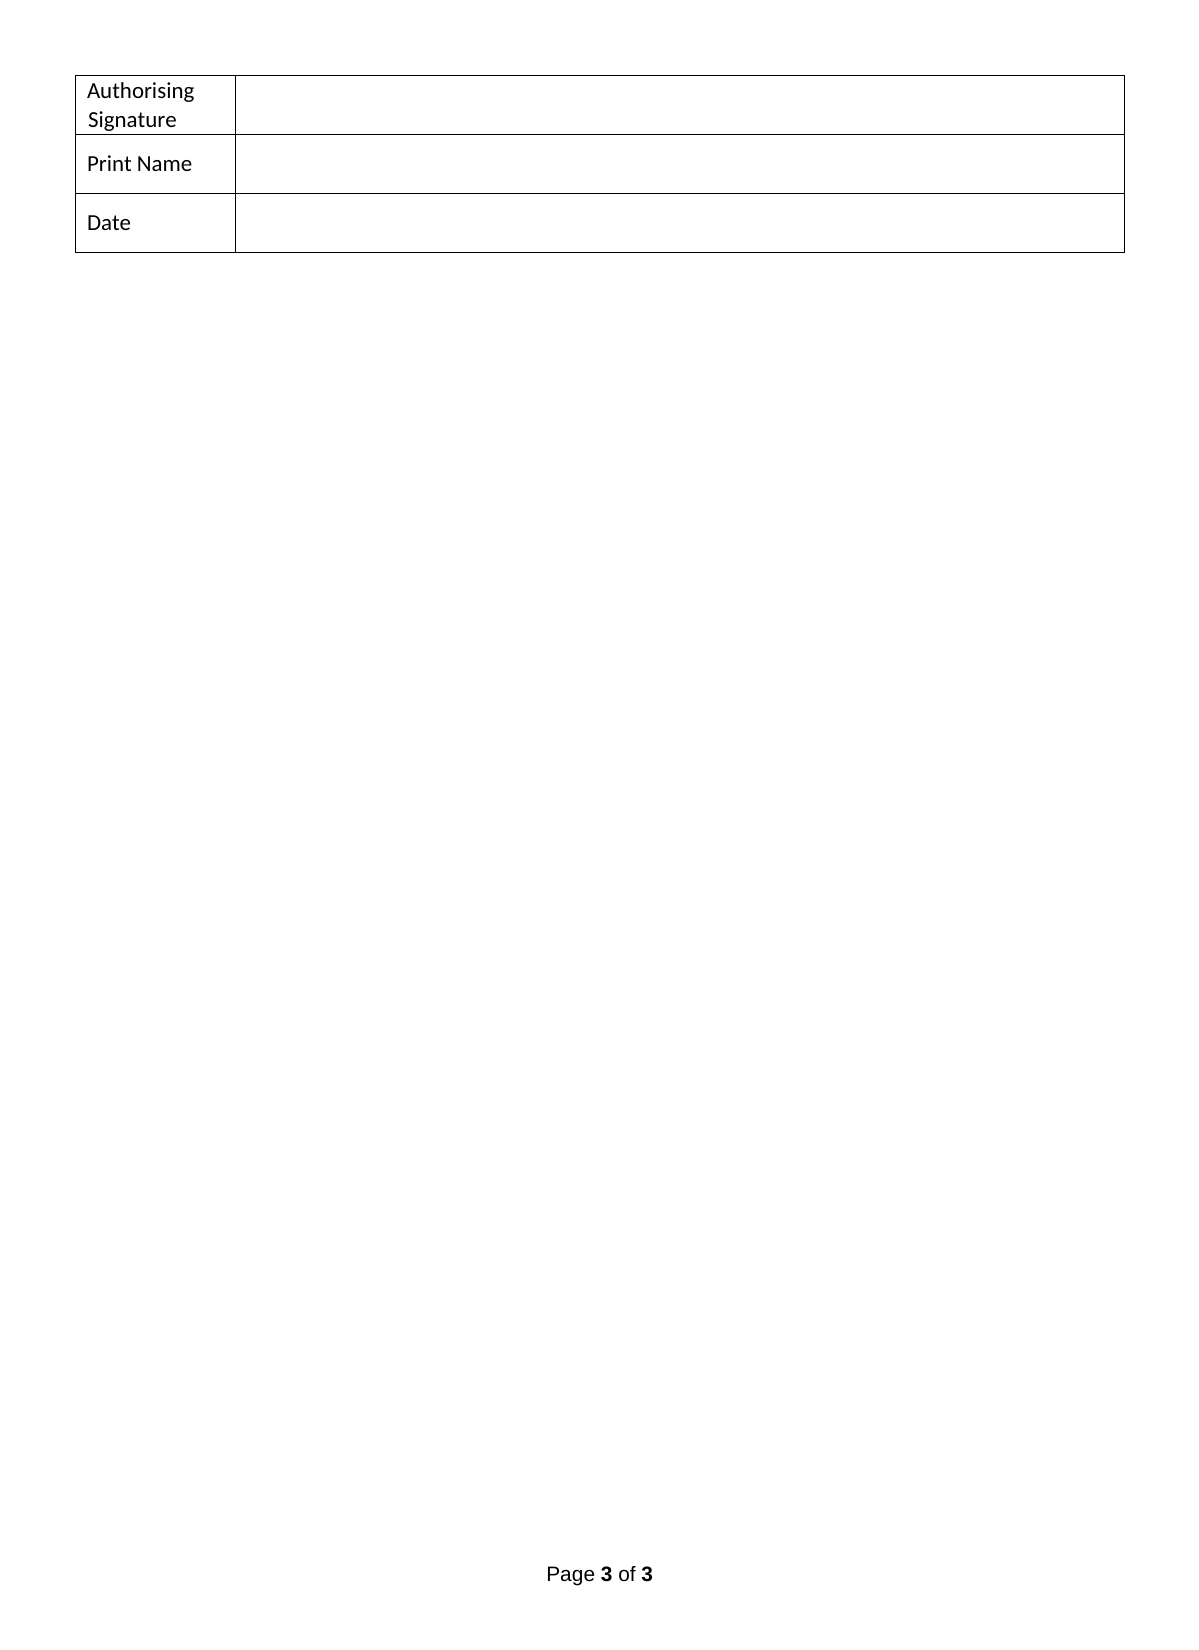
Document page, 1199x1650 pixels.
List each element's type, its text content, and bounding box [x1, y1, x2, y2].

table_header [236, 76, 1124, 134]
table_cell Date [76, 194, 235, 252]
table_cell Print Name [76, 135, 235, 193]
table_cell [236, 194, 1124, 252]
table_header Authorising Signature [76, 76, 235, 134]
table_cell [236, 135, 1124, 193]
